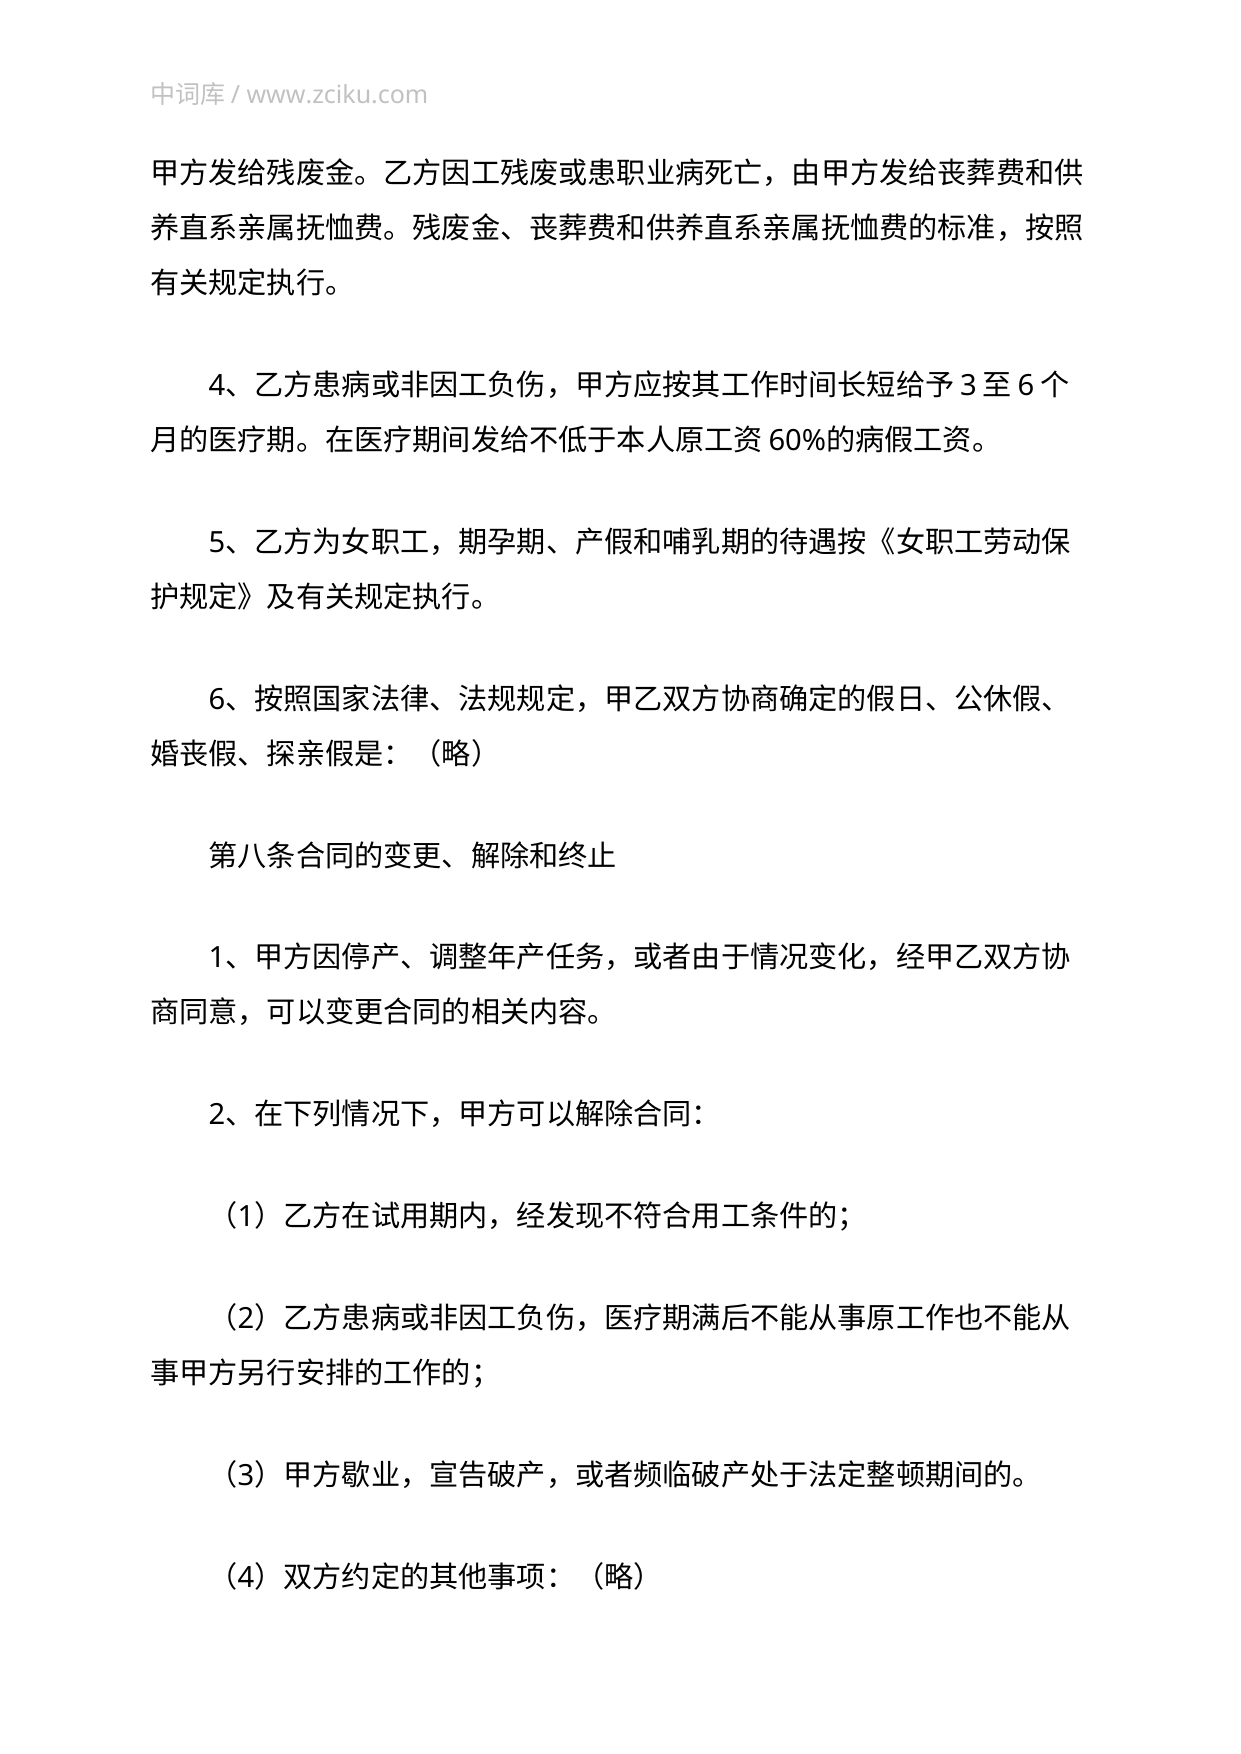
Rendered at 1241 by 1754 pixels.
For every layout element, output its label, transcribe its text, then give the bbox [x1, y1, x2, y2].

text 6、按照国家法律、法规规定，甲乙双方协商确定的假日、公休假、婚丧假、探亲假是：（略） [150, 675, 1090, 773]
text 2、在下列情况下，甲方可以解除合同： [150, 1091, 1090, 1133]
text （4）双方约定的其他事项：（略） [150, 1553, 1090, 1596]
text 5、乙方为女职工，期孕期、产假和哺乳期的待遇按《女职工劳动保护规定》及有关规定执行。 [150, 518, 1090, 616]
text （2）乙方患病或非因工负伤，医疗期满后不能从事原工作也不能从事甲方另行安排的工作的； [150, 1294, 1090, 1392]
text 4、乙方患病或非因工负伤，甲方应按其工作时间长短给予3至6个月的医疗期。在医疗期间发给不低于本人原工资60%的病假工资。 [150, 362, 1090, 459]
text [150, 150, 1090, 302]
text 第八条合同的变更、解除和终止 [150, 832, 1090, 874]
text （1）乙方在试用期内，经发现不符合用工条件的； [150, 1193, 1090, 1235]
text 1、甲方因停产、调整年产任务，或者由于情况变化，经甲乙双方协商同意，可以变更合同的相关内容。 [150, 934, 1090, 1031]
text （3）甲方歇业，宣告破产，或者频临破产处于法定整顿期间的。 [150, 1451, 1090, 1494]
